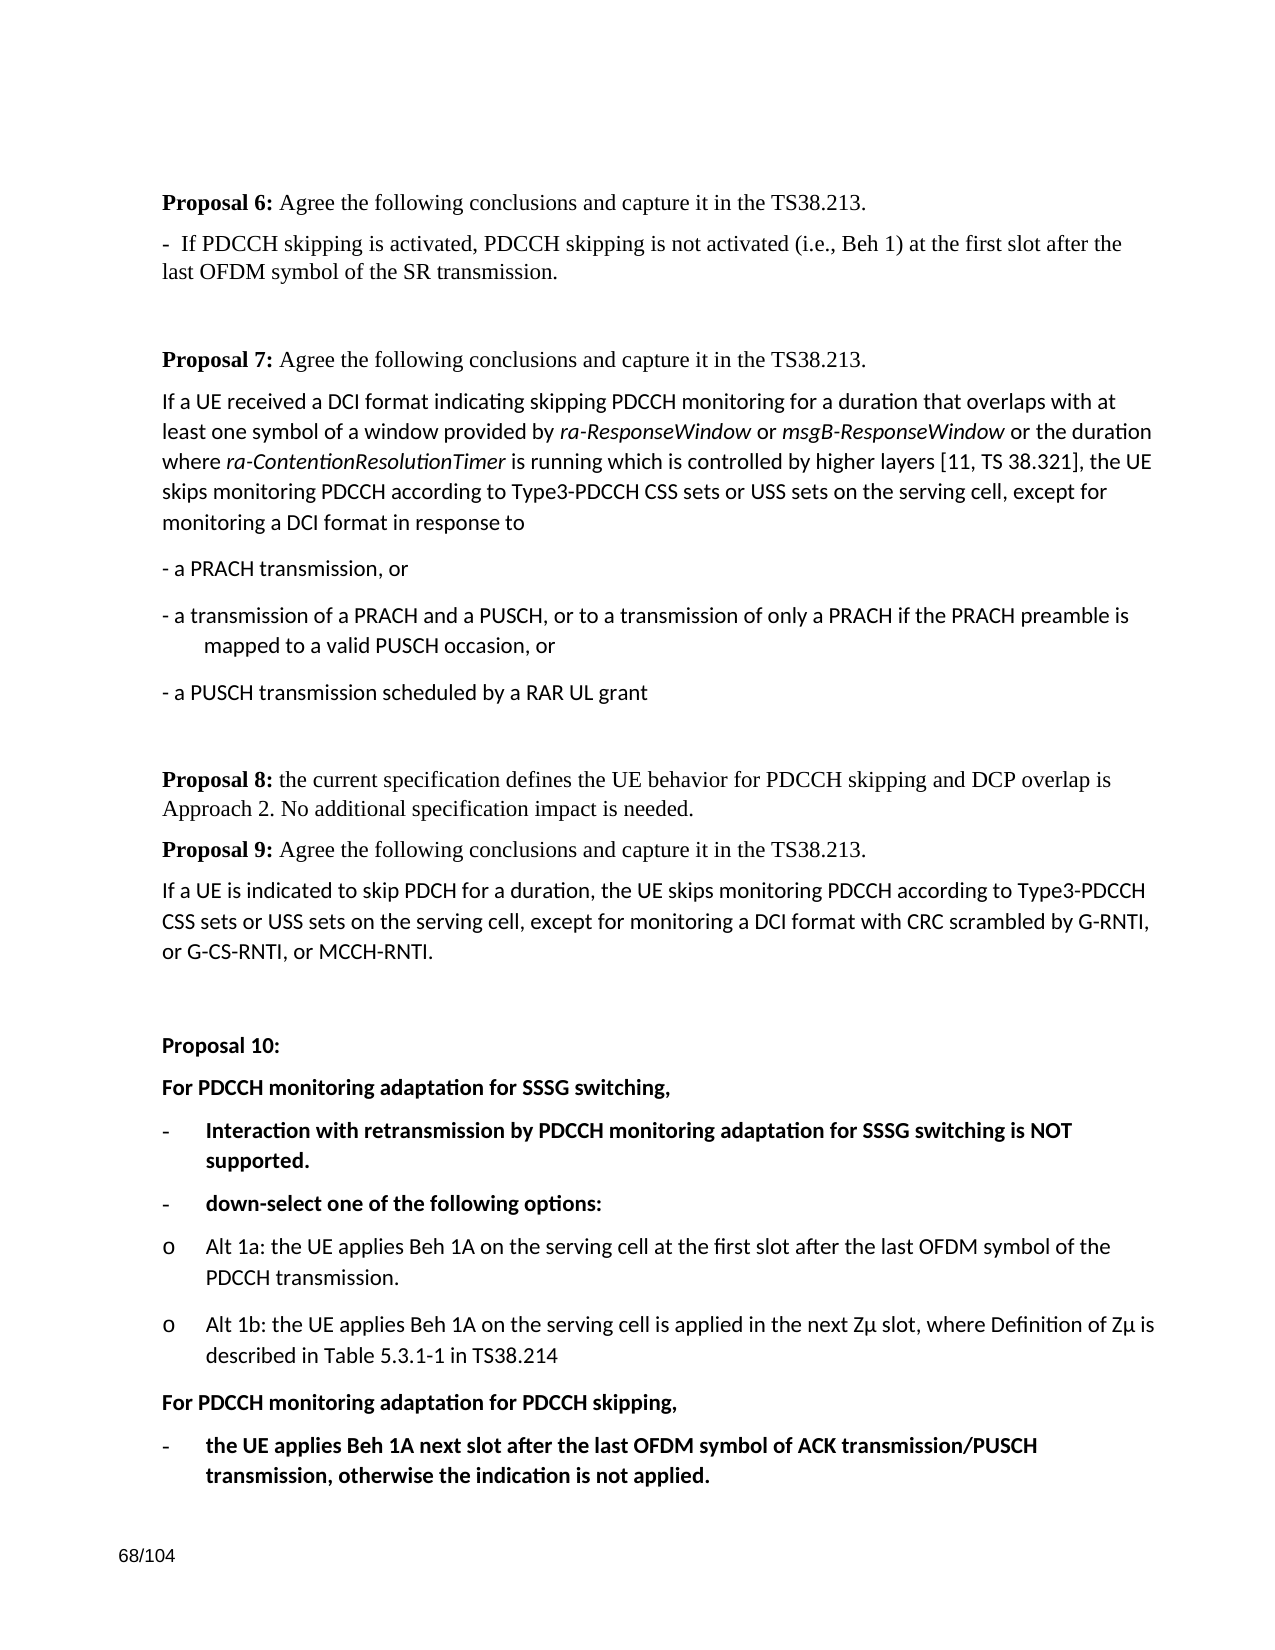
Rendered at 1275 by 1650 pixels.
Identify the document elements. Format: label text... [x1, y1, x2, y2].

text For PDCCH monitoring adaptation for PDCCH skipping, [162, 1388, 1157, 1416]
text - a transmission of a PRACH and a PUSCH, or to a transmission of only a PRACH if the PRACH preamble is mapped to a valid PUSCH occasion, or [162, 601, 1157, 659]
list Alt 1a: the UE applies Beh 1A on the serving cell at the first slot after the last OFDM symbol of the PDCCH transmission. [162, 1232, 1157, 1291]
text For PDCCH monitoring adaptation for SSSG switching, [162, 1073, 1157, 1101]
text If a UE is indicated to skip PDCH for a duration, the UE skips monitoring PDCCH according to Type3-PDCCH CSS sets or USS sets on the serving cell, except for monitoring a DCI format with CRC scrambled by G-RNTI, or G-CS-RNTI, or MCCH-RNTI. [162, 877, 1157, 965]
text - If PDCCH skipping is activated, PDCCH skipping is not activated (i.e., Beh 1) at the first slot after the last OFDM symbol of the SR transmission. [162, 229, 1157, 284]
list Interaction with retransmission by PDCCH monitoring adaptation for SSSG switching is NOT supported. [162, 1116, 1157, 1174]
text - a PUSCH transmission scheduled by a RAR UL grant [162, 678, 1157, 706]
text - a PRACH transmission, or [162, 554, 1157, 582]
list the UE applies Beh 1A next slot after the last OFDM symbol of ACK transmission/PUSCH transmission, otherwise the indication is not applied. [162, 1431, 1157, 1489]
text If a UE received a DCI format indicating skipping PDCCH monitoring for a duration that overlaps with at least one symbol of a window provided by ra-ResponseWindow or msgB-ResponseWindow or the duration where ra-ContentionResolutionTimer is running which is controlled by higher layers [11, TS 38.321], the UE skips monitoring PDCCH according to Type3-PDCCH CSS sets or USS sets on the serving cell, except for monitoring a DCI format in response to [162, 387, 1157, 536]
list Alt 1b: the UE applies Beh 1A on the serving cell is applied in the next Zµ slot, where Definition of Zµ is described in Table 5.3.1-1 in TS38.214 [162, 1310, 1157, 1369]
list down-select one of the following options: [162, 1189, 1157, 1217]
